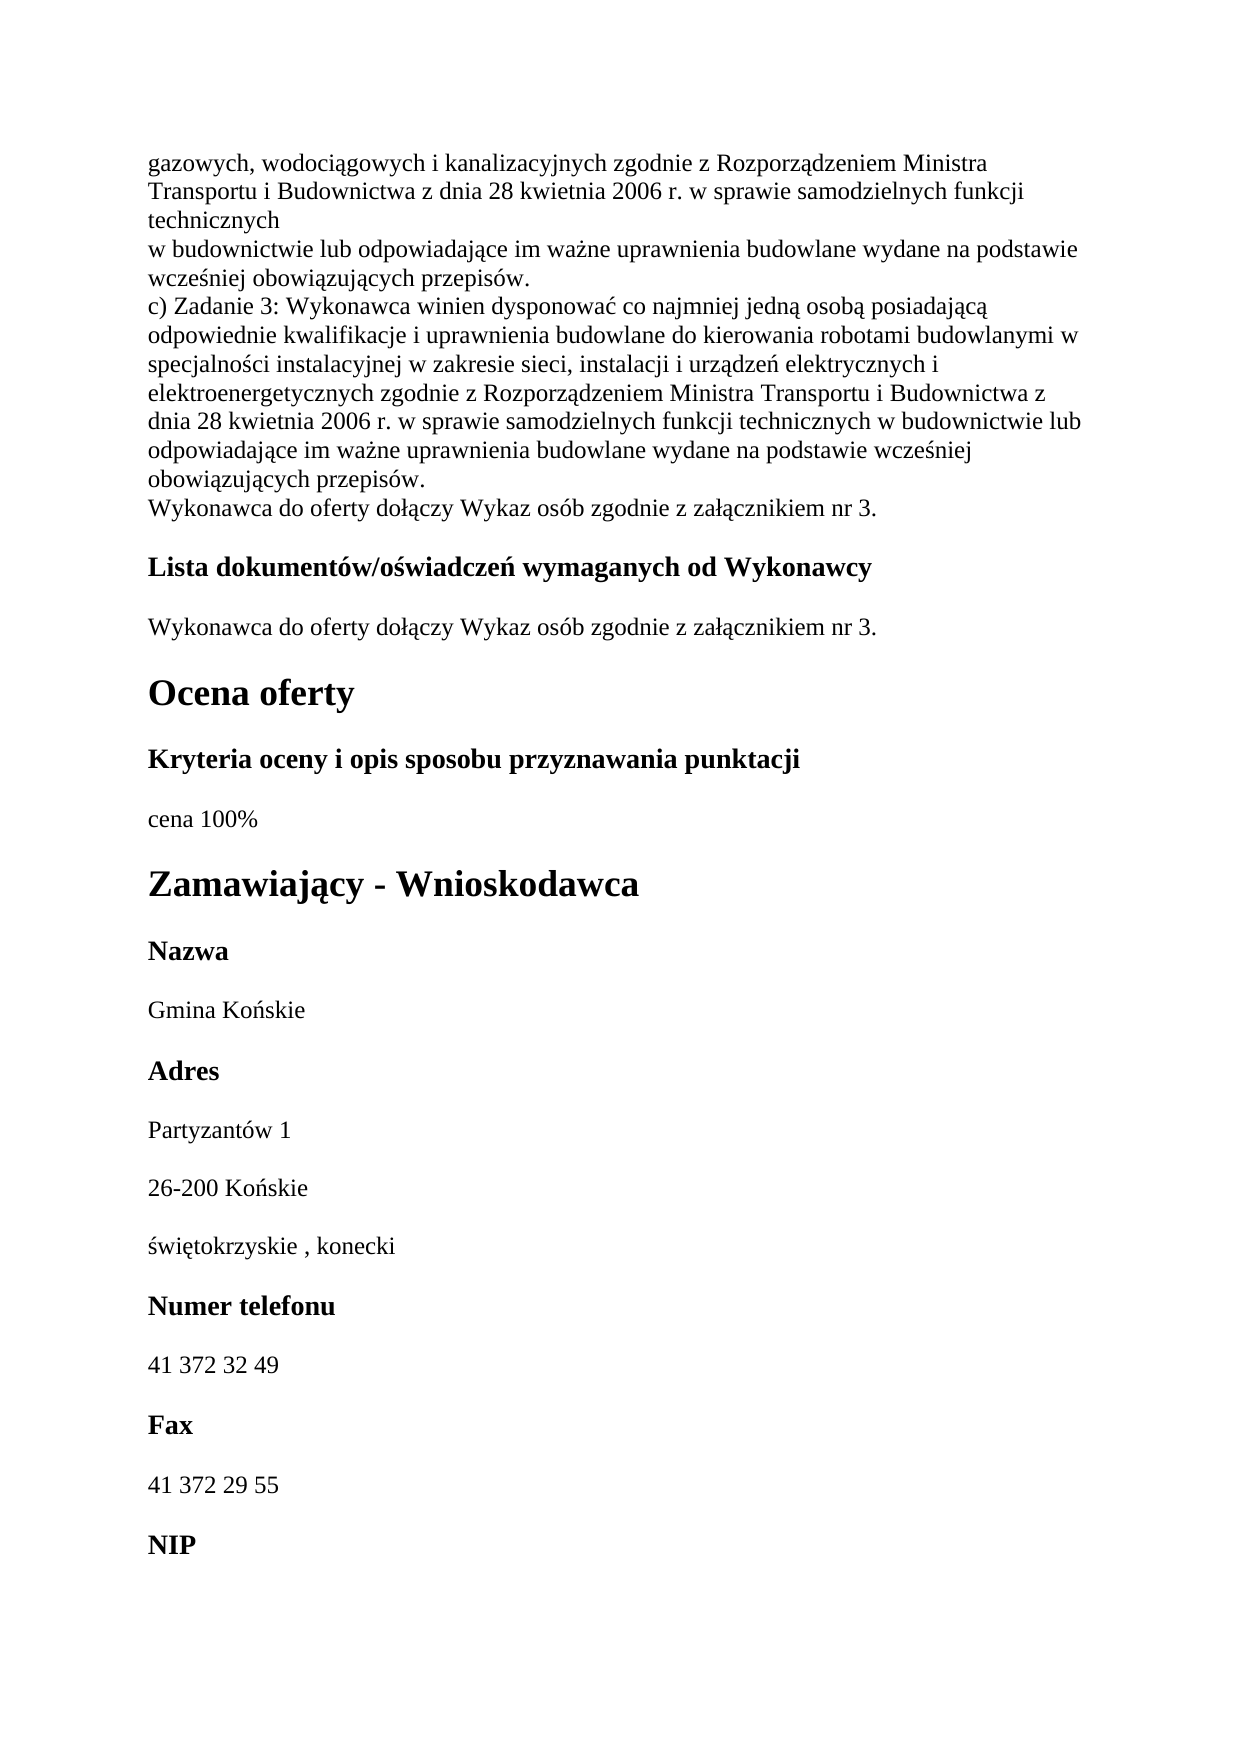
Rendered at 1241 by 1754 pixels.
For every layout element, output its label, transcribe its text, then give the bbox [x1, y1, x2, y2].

text cena 100% [148, 804, 1093, 833]
text Adres [148, 1053, 1093, 1086]
text Wykonawca do oferty dołączy Wykaz osób zgodnie z załącznikiem nr 3. [148, 612, 1093, 641]
text Gmina Końskie [148, 996, 1093, 1024]
text Lista dokumentów/oświadczeń wymaganych od Wykonawcy [148, 551, 1093, 583]
text Fax [148, 1408, 1093, 1441]
text Partyzantów 1 [148, 1115, 1093, 1144]
text Kryteria oceny i opis sposobu przyznawania punktacji [148, 742, 1093, 775]
text Zamawiający - Wnioskodawca [148, 862, 1093, 905]
text NIP [148, 1528, 1093, 1560]
text Numer telefonu [148, 1289, 1093, 1321]
text świętokrzyskie , konecki [148, 1231, 1093, 1260]
text 41 372 29 55 [148, 1470, 1093, 1499]
text 41 372 32 49 [148, 1350, 1093, 1379]
text 26-200 Końskie [148, 1173, 1093, 1202]
text Nazwa [148, 934, 1093, 966]
text Ocena oferty [148, 670, 1093, 713]
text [148, 148, 1093, 521]
